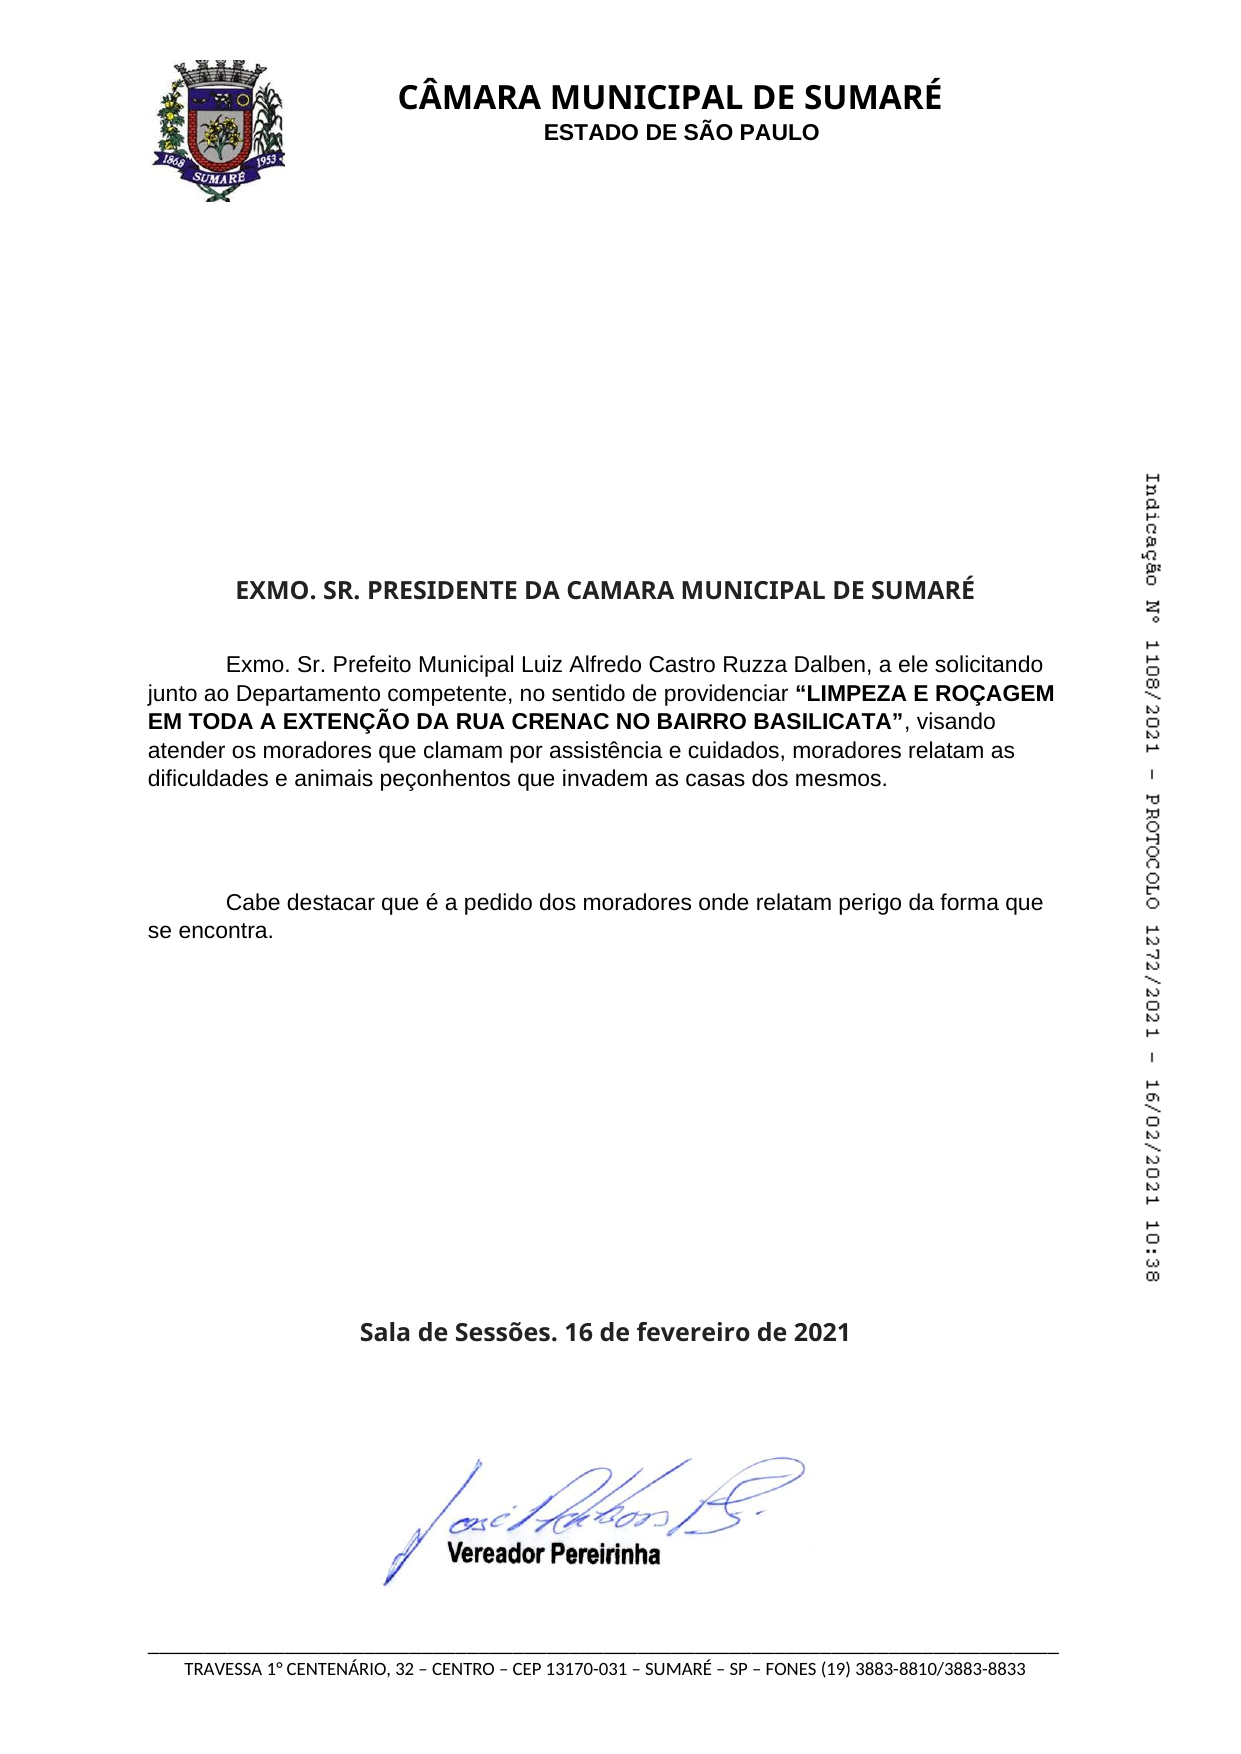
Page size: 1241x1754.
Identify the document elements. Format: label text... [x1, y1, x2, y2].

picture [367, 1432, 844, 1618]
picture [1120, 468, 1183, 1286]
text Sala de Sessões. 16 de fevereiro de 2021 [148, 1314, 1063, 1348]
text Cabe destacar que é a pedido dos moradores onde relatam perigo da forma que se encontra. [148, 888, 1063, 943]
text EXMO. SR. PRESIDENTE DA CAMARA MUNICIPAL DE SUMARÉ [148, 573, 1063, 607]
text Exmo. Sr. Prefeito Municipal Luiz Alfredo Castro Ruzza Dalben, a ele solicitando junto ao Departamento competente, no sentido de providenciar “LIMPEZA E ROÇAGEM EM TODA A EXTENÇÃO DA RUA CRENAC NO BAIRRO BASILICATA”, visando atender os moradores que clamam por assistência e cuidados, moradores relatam as dificuldades e animais peçonhentos que invadem as casas dos mesmos. [148, 651, 1063, 791]
picture [147, 60, 286, 202]
